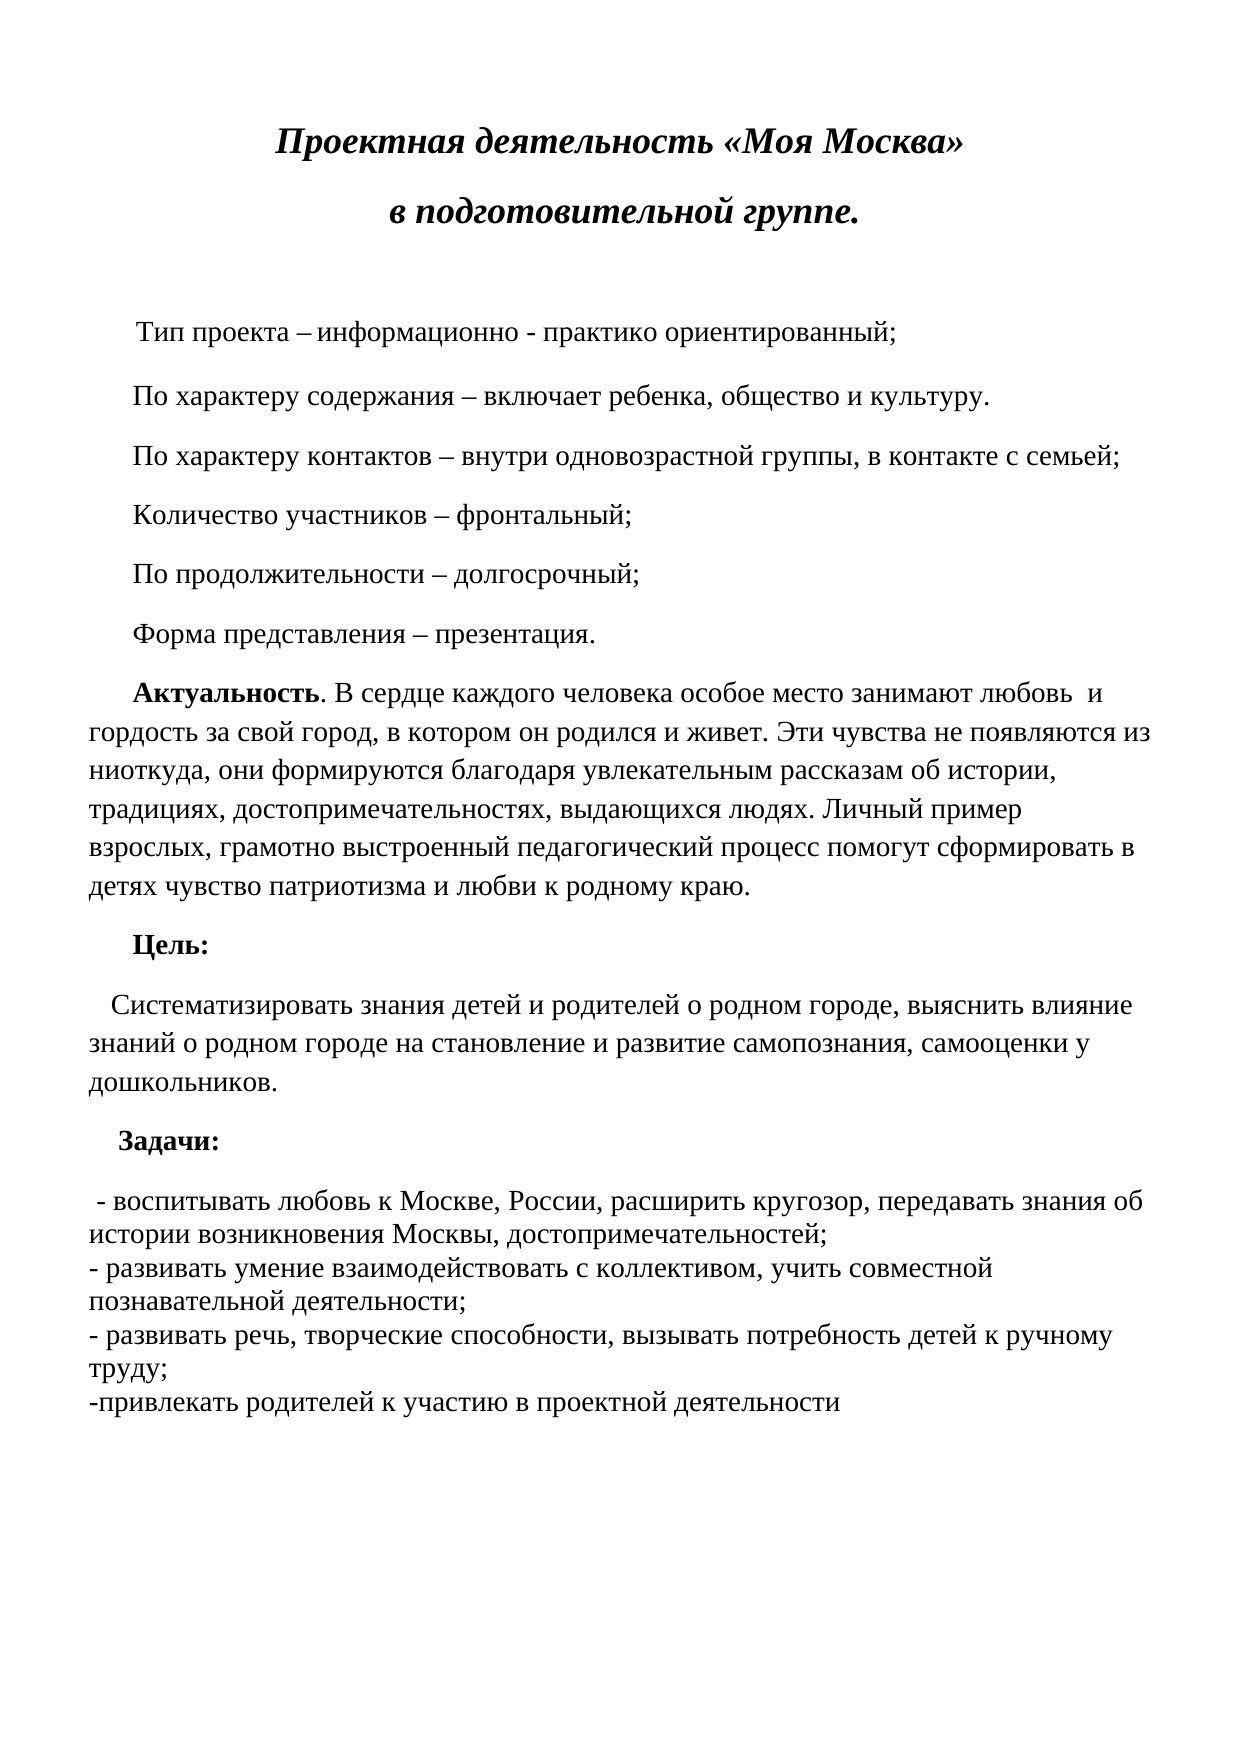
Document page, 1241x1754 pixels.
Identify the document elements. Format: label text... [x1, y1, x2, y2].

text Систематизировать знания детей и родителей о родном городе, выяснить влияние знаний о родном городе на становление и развитие самопознания, самооценки у дошкольников. [89, 987, 1152, 1097]
text -привлекать родителей к участию в проектной деятельности [89, 1384, 1152, 1417]
text По характеру контактов – внутри одновозрастной группы, в контакте с семьей; [89, 438, 1152, 471]
text Задачи: [89, 1123, 1152, 1157]
text - развивать речь, творческие способности, вызывать потребность детей к ручному труду; [89, 1317, 1152, 1384]
text - воспитывать любовь к Москве, России, расширить кругозор, передавать знания об истории возникновения Москвы, достопримечательностей; [89, 1183, 1152, 1250]
text Актуальность. В сердце каждого человека особое место занимают любовь и гордость за свой город, в котором он родился и живет. Эти чувства не появляются из ниоткуда, они формируются благодаря увлекательным рассказам об истории, традициях, достопримечательностях, выдающихся людях. Личный пример взрослых, грамотно выстроенный педагогический процесс помогут сформировать в детях чувство патриотизма и любви к родному краю. [89, 675, 1152, 902]
text Тип проекта – информационно - практико ориентированный; [89, 314, 1152, 347]
text Цель: [89, 927, 1152, 961]
text Проектная деятельность «Моя Москва» [89, 118, 1152, 161]
text Количество участников – фронтальный; [89, 497, 1152, 531]
text По характеру содержания – включает ребенка, общество и культуру. [89, 378, 1152, 412]
text Форма представления – презентация. [89, 616, 1152, 649]
text По продолжительности – долгосрочный; [89, 557, 1152, 590]
text - развивать умение взаимодействовать с коллективом, учить совместной познавательной деятельности; [89, 1250, 1152, 1317]
text в подготовительной группе. [89, 188, 1152, 232]
